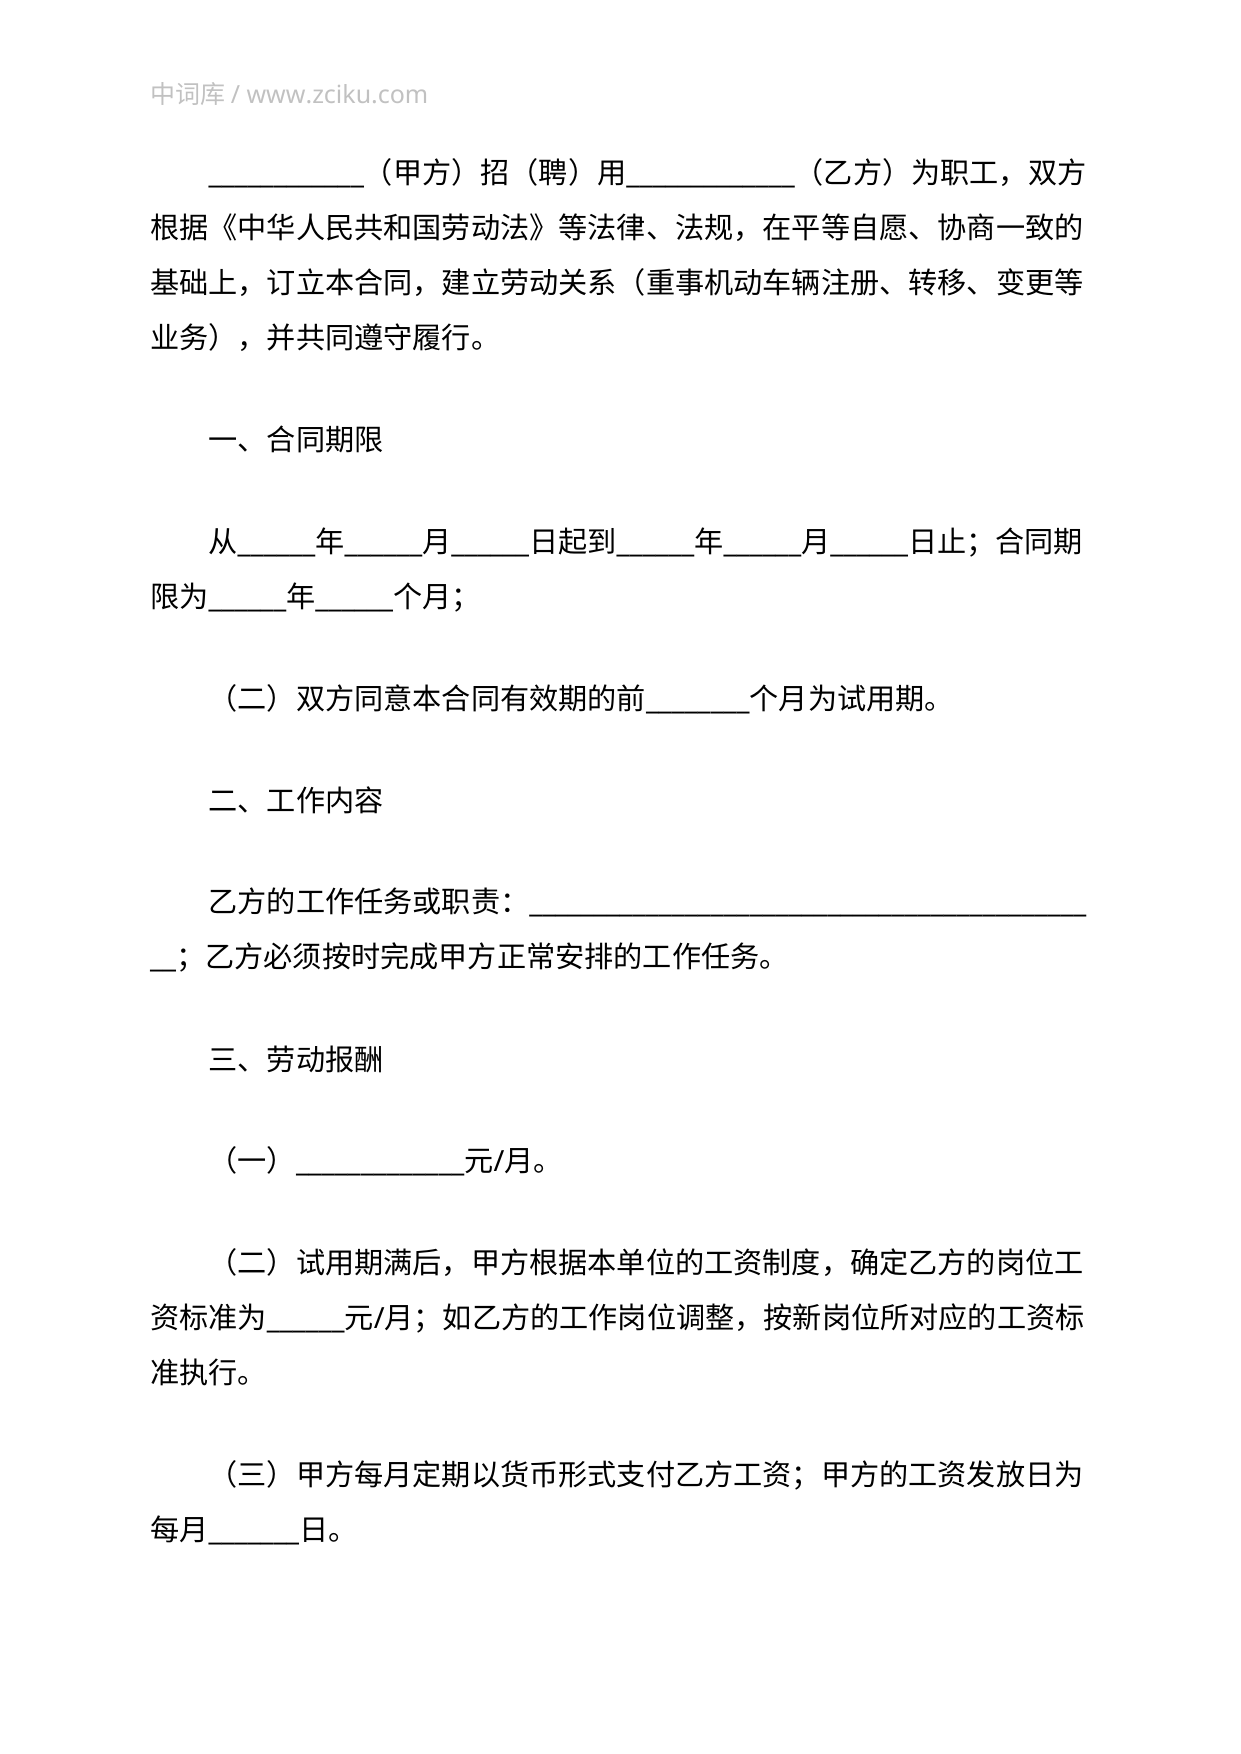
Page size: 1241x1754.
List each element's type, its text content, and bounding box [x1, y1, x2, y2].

text （二）试用期满后，甲方根据本单位的工资制度，确定乙方的岗位工资标准为______元/月；如乙方的工作岗位调整，按新岗位所对应的工资标准执行。 [150, 1240, 1090, 1392]
text （二）双方同意本合同有效期的前________个月为试用期。 [150, 675, 1090, 718]
text 二、工作内容 [150, 777, 1090, 819]
text 一、合同期限 [150, 417, 1090, 459]
text 三、劳动报酬 [150, 1036, 1090, 1078]
text ____________（甲方）招（聘）用_____________（乙方）为职工，双方根据《中华人民共和国劳动法》等法律、法规，在平等自愿、协商一致的基础上，订立本合同，建立劳动关系（重事机动车辆注册、转移、变更等业务），并共同遵守履行。 [150, 150, 1090, 357]
text （三）甲方每月定期以货币形式支付乙方工资；甲方的工资发放日为每月_______日。 [150, 1451, 1090, 1549]
text （一）_____________元/月。 [150, 1138, 1090, 1180]
text 从______年______月______日起到______年______月______日止；合同期限为______年______个月； [150, 518, 1090, 616]
text 乙方的工作任务或职责：_____________________________________________；乙方必须按时完成甲方正常安排的工作任务。 [150, 879, 1090, 976]
